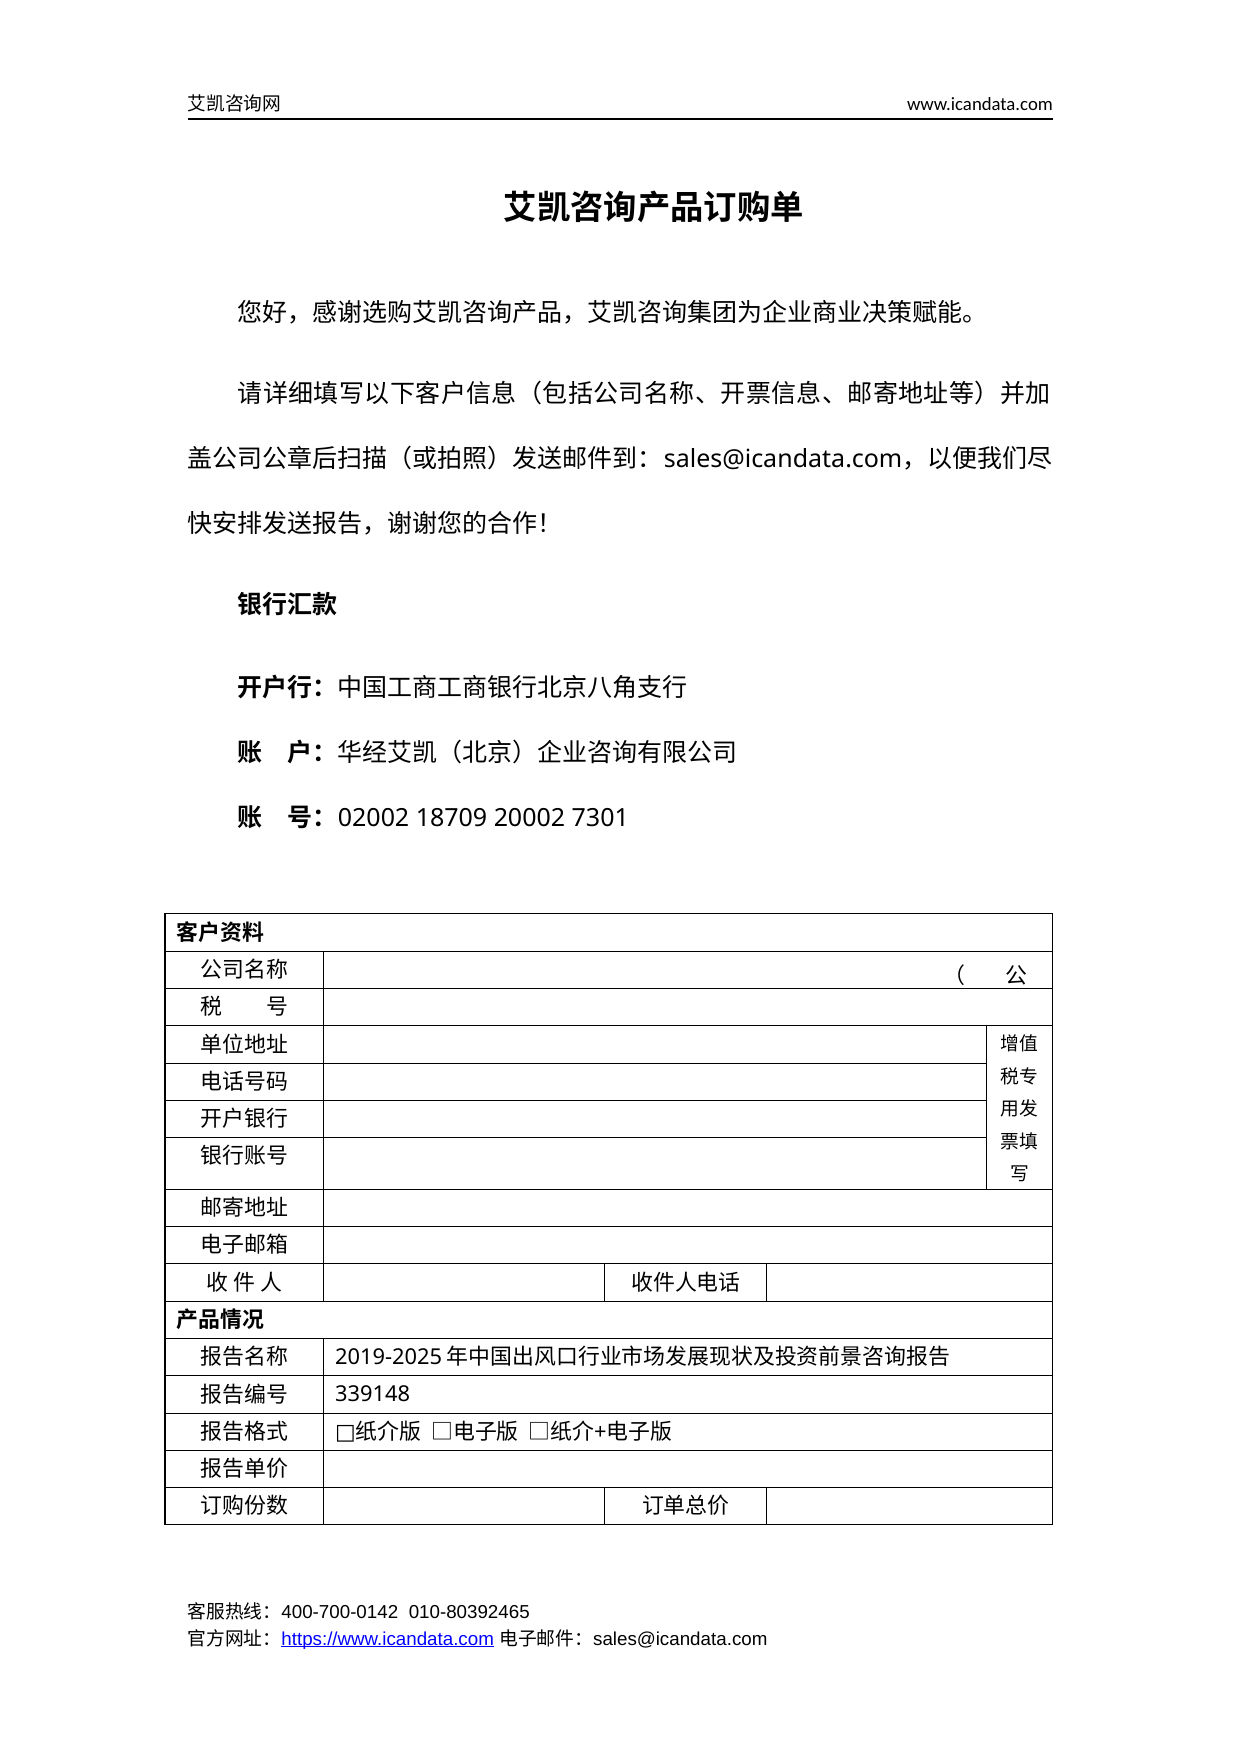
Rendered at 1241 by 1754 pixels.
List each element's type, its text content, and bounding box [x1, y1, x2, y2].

table_cell [324, 1227, 1052, 1263]
table_cell 电子邮箱 [166, 1227, 323, 1263]
text 账 户：华经艾凯（北京）企业咨询有限公司 [187, 718, 1053, 783]
table_cell [324, 1101, 986, 1137]
table_cell 报告编号 [166, 1376, 323, 1412]
table_cell 报告名称 [166, 1339, 323, 1375]
table_cell 报告单价 [166, 1451, 323, 1487]
table_cell 报告格式 [166, 1414, 323, 1450]
table_cell 订购份数 [166, 1488, 323, 1524]
table_cell 电话号码 [166, 1064, 323, 1100]
table_cell 2019-2025年中国出风口行业市场发展现状及投资前景咨询报告 [324, 1339, 1052, 1375]
table_cell [324, 1026, 986, 1062]
table_cell [324, 989, 1052, 1025]
table_cell [767, 1264, 1052, 1301]
table_cell [324, 952, 1052, 988]
table_cell [324, 1138, 986, 1189]
text 艾凯咨询产品订购单 [187, 172, 1053, 237]
table_cell 收 件 人 [166, 1264, 323, 1301]
table_header 客户资料 [166, 914, 1052, 951]
table_cell 公司名称 [166, 952, 323, 988]
table_cell [324, 1451, 1052, 1487]
table_cell 增值税专用发票填写 [987, 1026, 1052, 1189]
table_cell 税 号 [166, 989, 323, 1025]
text 账 号：02002 18709 20002 7301 [187, 783, 1053, 848]
text 银行汇款 [187, 570, 1053, 635]
table_cell □纸介版 □电子版 □纸介+电子版 [324, 1414, 1052, 1450]
table_cell 订单总价 [605, 1488, 766, 1524]
table_cell 339148 [324, 1376, 1052, 1412]
text 您好，感谢选购艾凯咨询产品，艾凯咨询集团为企业商业决策赋能。 [187, 278, 1053, 343]
text 开户行：中国工商工商银行北京八角支行 [187, 653, 1053, 718]
table_cell [324, 1488, 604, 1524]
table_cell [324, 1190, 1052, 1226]
table_cell [324, 1264, 604, 1301]
table_cell 开户银行 [166, 1101, 323, 1137]
table_cell [767, 1488, 1052, 1524]
table_cell 单位地址 [166, 1026, 323, 1062]
table_cell 银行账号 [166, 1138, 323, 1189]
table_cell 收件人电话 [605, 1264, 766, 1301]
table_cell 产品情况 [166, 1302, 1052, 1338]
table_cell 邮寄地址 [166, 1190, 323, 1226]
table_cell [324, 1064, 986, 1100]
text 请详细填写以下客户信息（包括公司名称、开票信息、邮寄地址等）并加盖公司公章后扫描（或拍照）发送邮件到：sales@icandata.com，以便我们尽快安排发送报告，谢谢您的合作！ [187, 359, 1053, 554]
